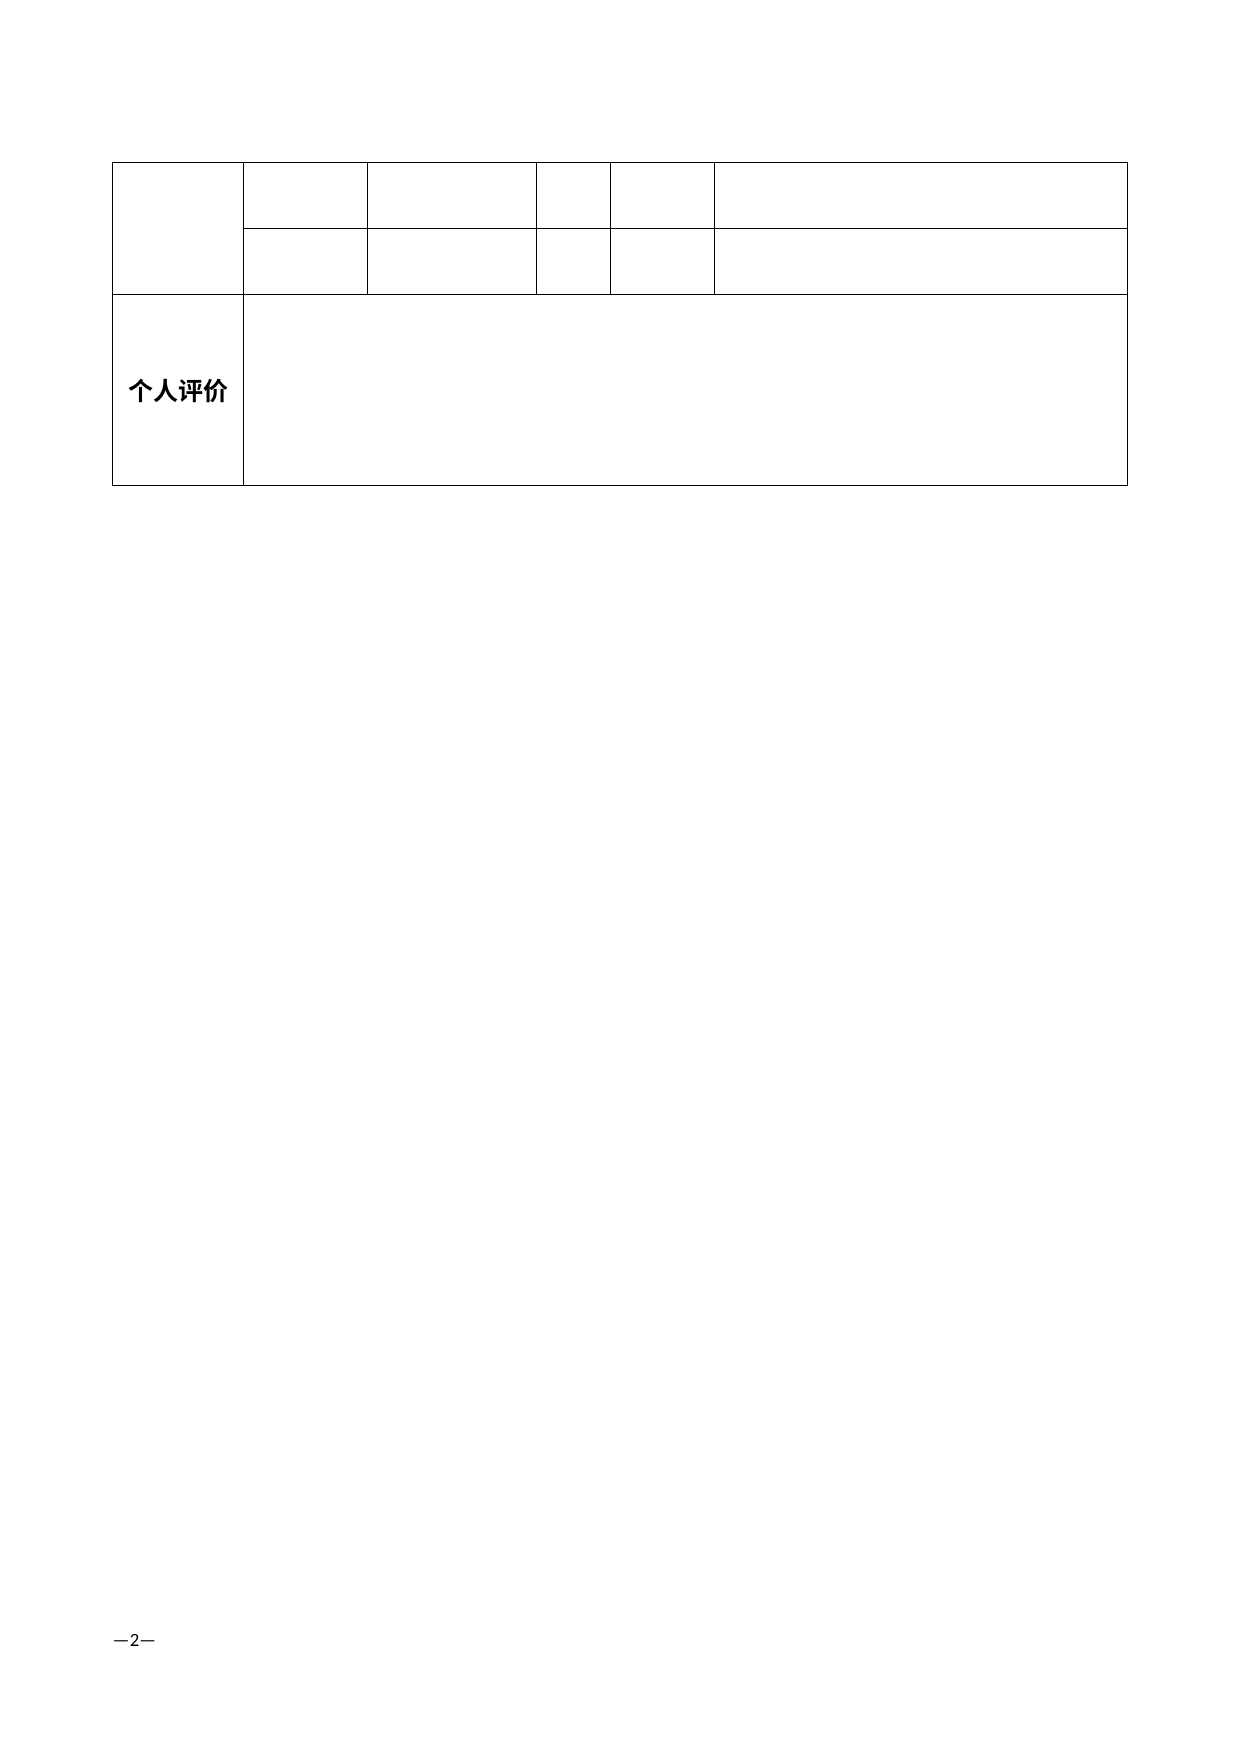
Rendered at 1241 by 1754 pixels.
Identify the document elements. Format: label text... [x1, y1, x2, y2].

table_cell [244, 163, 367, 228]
table_cell [715, 229, 1127, 294]
table_cell [611, 229, 714, 294]
table_cell [244, 229, 367, 294]
table_cell [537, 163, 610, 228]
table_cell [368, 163, 536, 228]
table_cell 个人评价 [113, 295, 243, 485]
table_cell [244, 295, 1127, 485]
table_cell [611, 163, 714, 228]
table_cell [368, 229, 536, 294]
table_cell [537, 229, 610, 294]
table_cell [715, 163, 1127, 228]
